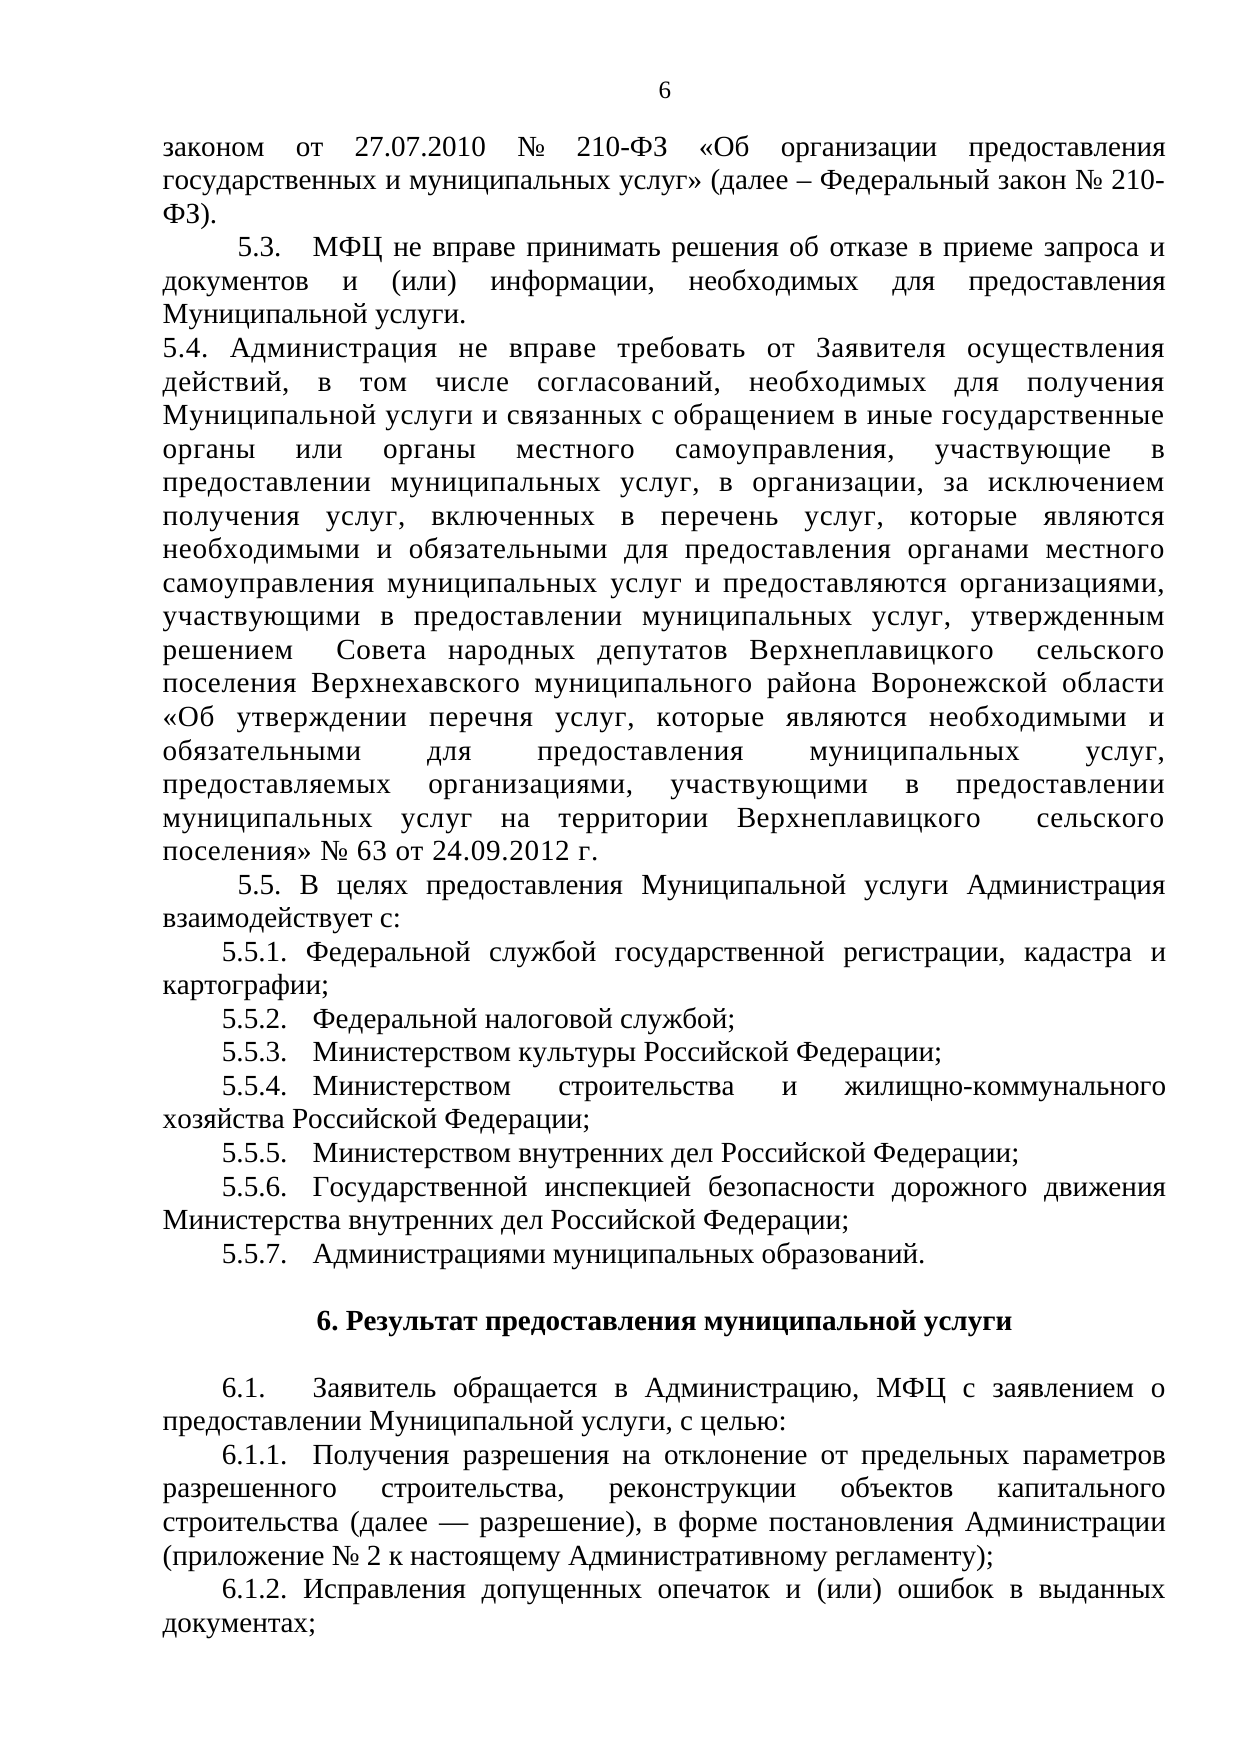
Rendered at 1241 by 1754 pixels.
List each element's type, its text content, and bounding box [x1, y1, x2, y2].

text 5.4. Администрация не вправе требовать от Заявителя осуществления действий, в том числе согласований, необходимых для получения Муниципальной услуги и связанных с обращением в иные государственные органы или органы местного самоуправления, участвующие в предоставлении муниципальных услуг, в организации, за исключением получения услуг, включенных в перечень услуг, которые являются необходимыми и обязательными для предоставления органами местного самоуправления муниципальных услуг и предоставляются организациями, участвующими в предоставлении муниципальных услуг, утвержденным решением Совета народных депутатов Верхнеплавицкого сельского поселения Верхнехавского муниципального района Воронежской области «Об утверждении перечня услуг, которые являются необходимыми и обязательными для предоставления муниципальных услуг, предоставляемых организациями, участвующими в предоставлении муниципальных услуг на территории Верхнеплавицкого сельского поселения» № 63 от 24.09.2012 г. [162, 330, 1167, 867]
text 5.5.6. Государственной инспекцией безопасности дорожного движения Министерства внутренних дел Российской Федерации; [162, 1169, 1167, 1236]
text 5.5.2. Федеральной налоговой службой; [162, 1001, 1167, 1034]
text 5.3. МФЦ не вправе принимать решения об отказе в приеме запроса и документов и (или) информации, необходимых для предоставления Муниципальной услуги. [162, 229, 1167, 330]
text 6. Результат предоставления муниципальной услуги [162, 1303, 1167, 1336]
text 6.1. Заявитель обращается в Администрацию, МФЦ с заявлением о предоставлении Муниципальной услуги, с целью: [162, 1370, 1167, 1437]
text 5.5. В целях предоставления Муниципальной услуги Администрация взаимодействует с: [162, 867, 1167, 934]
text 5.5.3. Министерством культуры Российской Федерации; [162, 1034, 1167, 1068]
text 5.5.5. Министерством внутренних дел Российской Федерации; [162, 1135, 1167, 1169]
text 5.5.4. Министерством строительства и жилищно-коммунального хозяйства Российской Федерации; [162, 1068, 1167, 1135]
text 5.5.7. Администрациями муниципальных образований. [162, 1236, 1167, 1269]
text 6.1.1. Получения разрешения на отклонение от предельных параметров разрешенного строительства, реконструкции объектов капитального строительства (далее — разрешение), в форме постановления Администрации (приложение № 2 к настоящему Административному регламенту); [162, 1437, 1167, 1571]
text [162, 129, 1167, 229]
text 6.1.2. Исправления допущенных опечаток и (или) ошибок в выданных документах; [162, 1571, 1167, 1638]
text 5.5.1. Федеральной службой государственной регистрации, кадастра и картографии; [162, 934, 1167, 1001]
